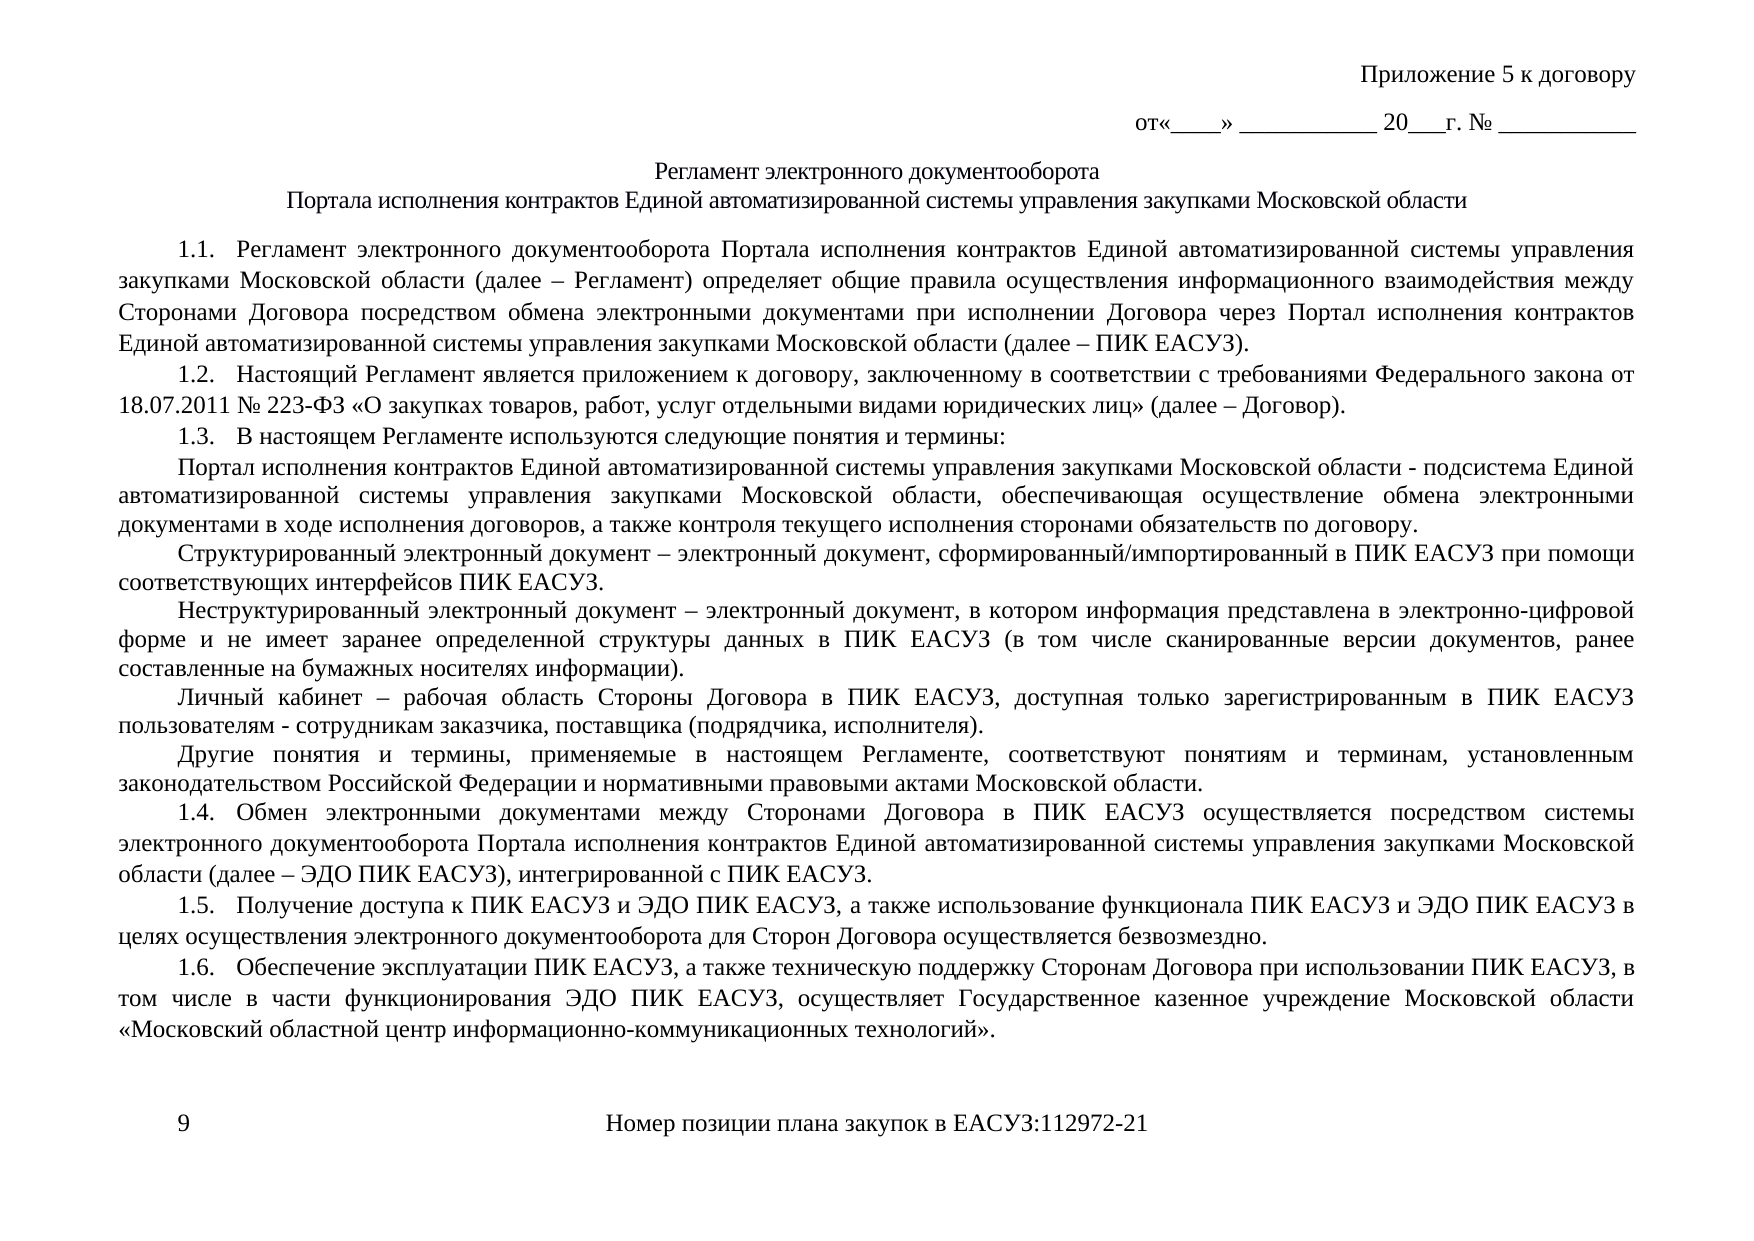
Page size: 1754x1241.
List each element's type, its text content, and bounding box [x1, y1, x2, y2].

list Другие понятия и термины, применяемые в настоящем Регламенте, соответствуют понятиям и терминам, установленным законодательством Российской Федерации и нормативными правовыми актами Московской области. [118, 739, 1636, 797]
list Портал исполнения контрактов Единой автоматизированной системы управления закупками Московской области - подсистема Единой автоматизированной системы управления закупками Московской области, обеспечивающая осуществление обмена электронными документами в ходе исполнения договоров, а также контроля текущего исполнения сторонами обязательств по договору. [118, 452, 1636, 538]
list Личный кабинет – рабочая область Стороны Договора в ПИК ЕАСУЗ, доступная только зарегистрированным в ПИК ЕАСУЗ пользователям - сотрудникам заказчика, поставщика (подрядчика, исполнителя). [118, 682, 1636, 739]
list Неструктурированный электронный документ – электронный документ, в котором информация представлена в электронно-цифровой форме и не имеет заранее определенной структуры данных в ПИК ЕАСУЗ (в том числе сканированные версии документов, ранее составленные на бумажных носителях информации). [118, 596, 1636, 682]
text Приложение 5 к договору [118, 59, 1636, 88]
list Обеспечение эксплуатации ПИК ЕАСУЗ, а также техническую поддержку Сторонам Договора при использовании ПИК ЕАСУЗ, в том числе в части функционирования ЭДО ПИК ЕАСУЗ, осуществляет Государственное казенное учреждение Московской области «Московский областной центр информационно-коммуникационных технологий». [118, 952, 1636, 1043]
list Структурированный электронный документ – электронный документ, сформированный/импортированный в ПИК ЕАСУЗ при помощи соответствующих интерфейсов ПИК ЕАСУЗ. [118, 538, 1636, 596]
subtitle Регламент электронного документооборота Портала исполнения контрактов Единой автоматизированной системы управления закупками Московской области [118, 156, 1636, 214]
list Регламент электронного документооборота Портала исполнения контрактов Единой автоматизированной системы управления закупками Московской области (далее – Регламент) определяет общие правила осуществления информационного взаимодействия между Сторонами Договора посредством обмена электронными документами при исполнении Договора через Портал исполнения контрактов Единой автоматизированной системы управления закупками Московской области (далее – ПИК ЕАСУЗ). [118, 234, 1636, 356]
list Обмен электронными документами между Сторонами Договора в ПИК ЕАСУЗ осуществляется посредством системы электронного документооборота Портала исполнения контрактов Единой автоматизированной системы управления закупками Московской области (далее – ЭДО ПИК ЕАСУЗ), интегрированной с ПИК ЕАСУЗ. [118, 797, 1636, 888]
list Настоящий Регламент является приложением к договору, заключенному в соответствии с требованиями Федерального закона от 18.07.2011 № 223-ФЗ «О закупках товаров, работ, услуг отдельными видами юридических лиц» (далее – Договор). [118, 359, 1636, 418]
list В настоящем Регламенте используются следующие понятия и термины: [118, 421, 1636, 449]
text от«____» ___________ 20___г. № ___________ [118, 107, 1636, 135]
list Получение доступа к ПИК ЕАСУЗ и ЭДО ПИК ЕАСУЗ, а также использование функционала ПИК ЕАСУЗ и ЭДО ПИК ЕАСУЗ в целях осуществления электронного документооборота для Сторон Договора осуществляется безвозмездно. [118, 890, 1636, 950]
